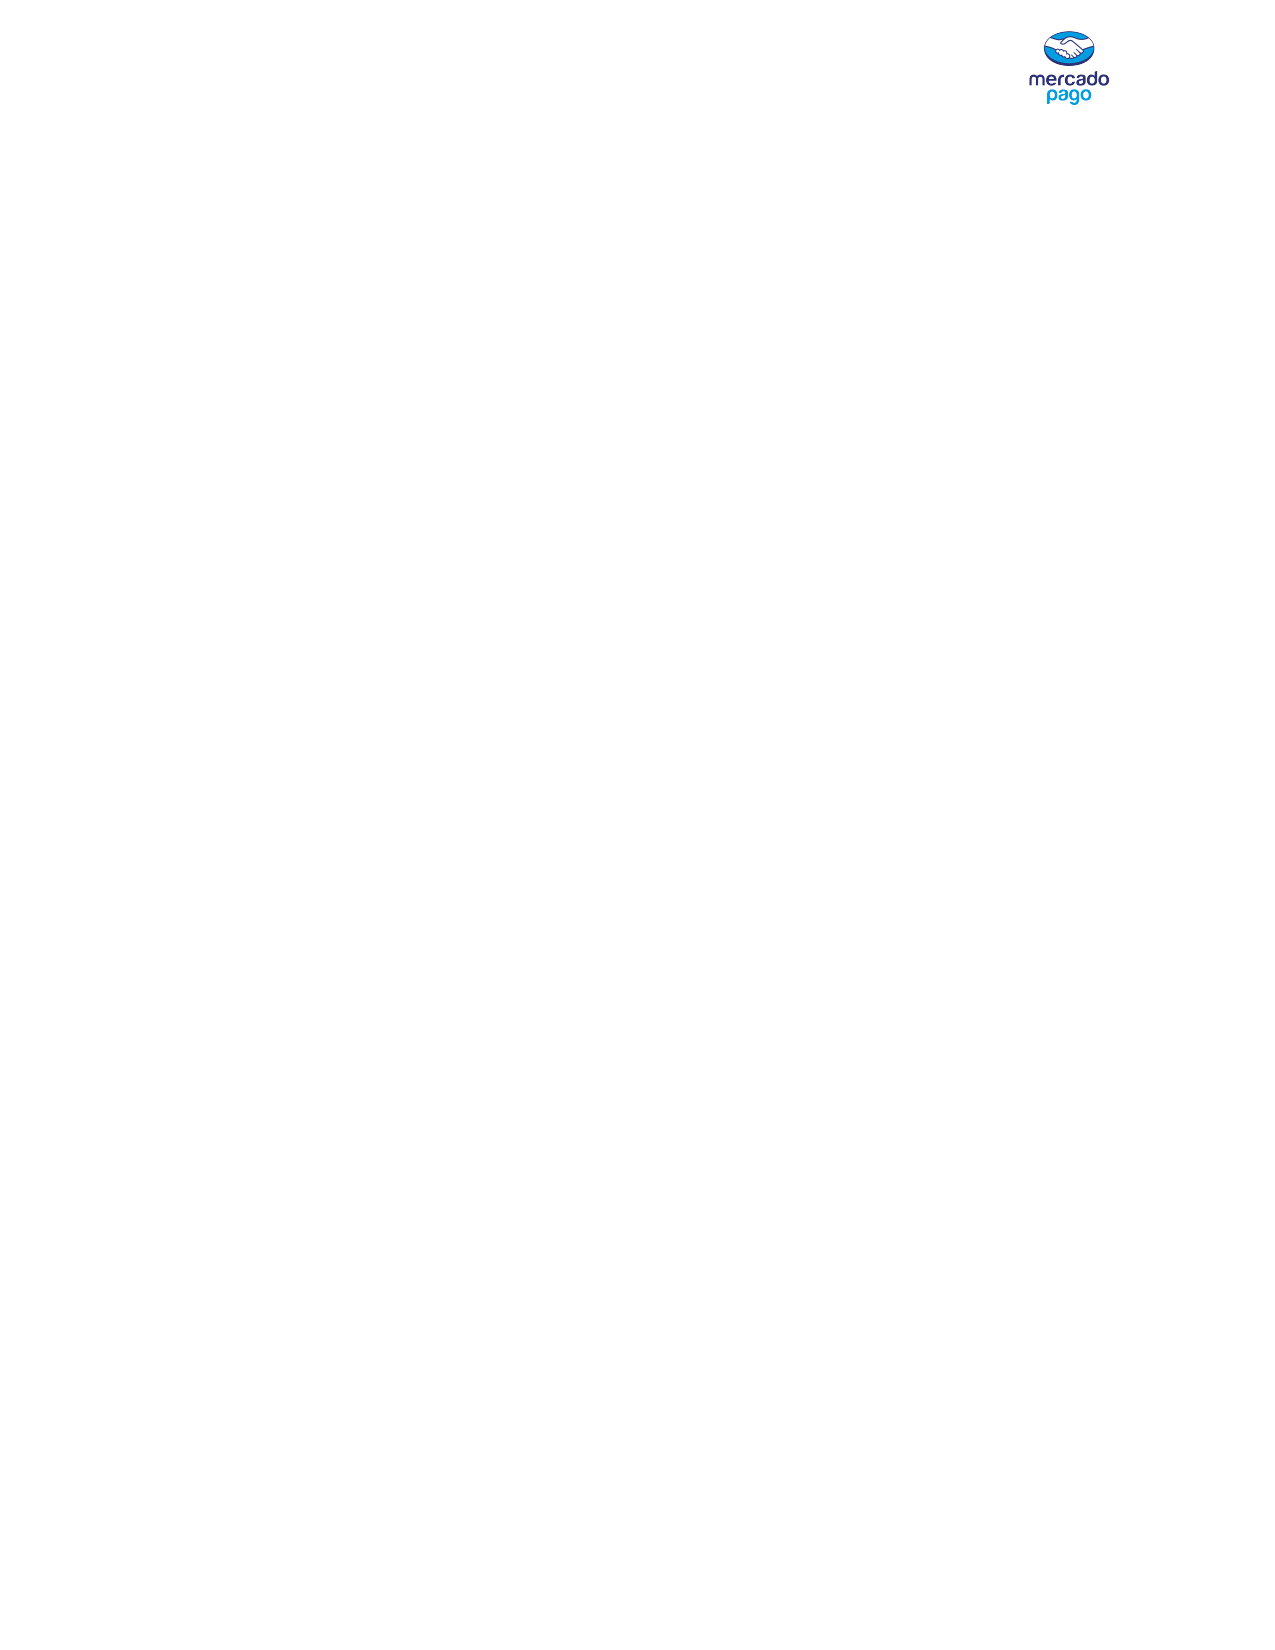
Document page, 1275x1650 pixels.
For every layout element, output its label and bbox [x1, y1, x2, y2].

picture [1018, 18, 1120, 124]
